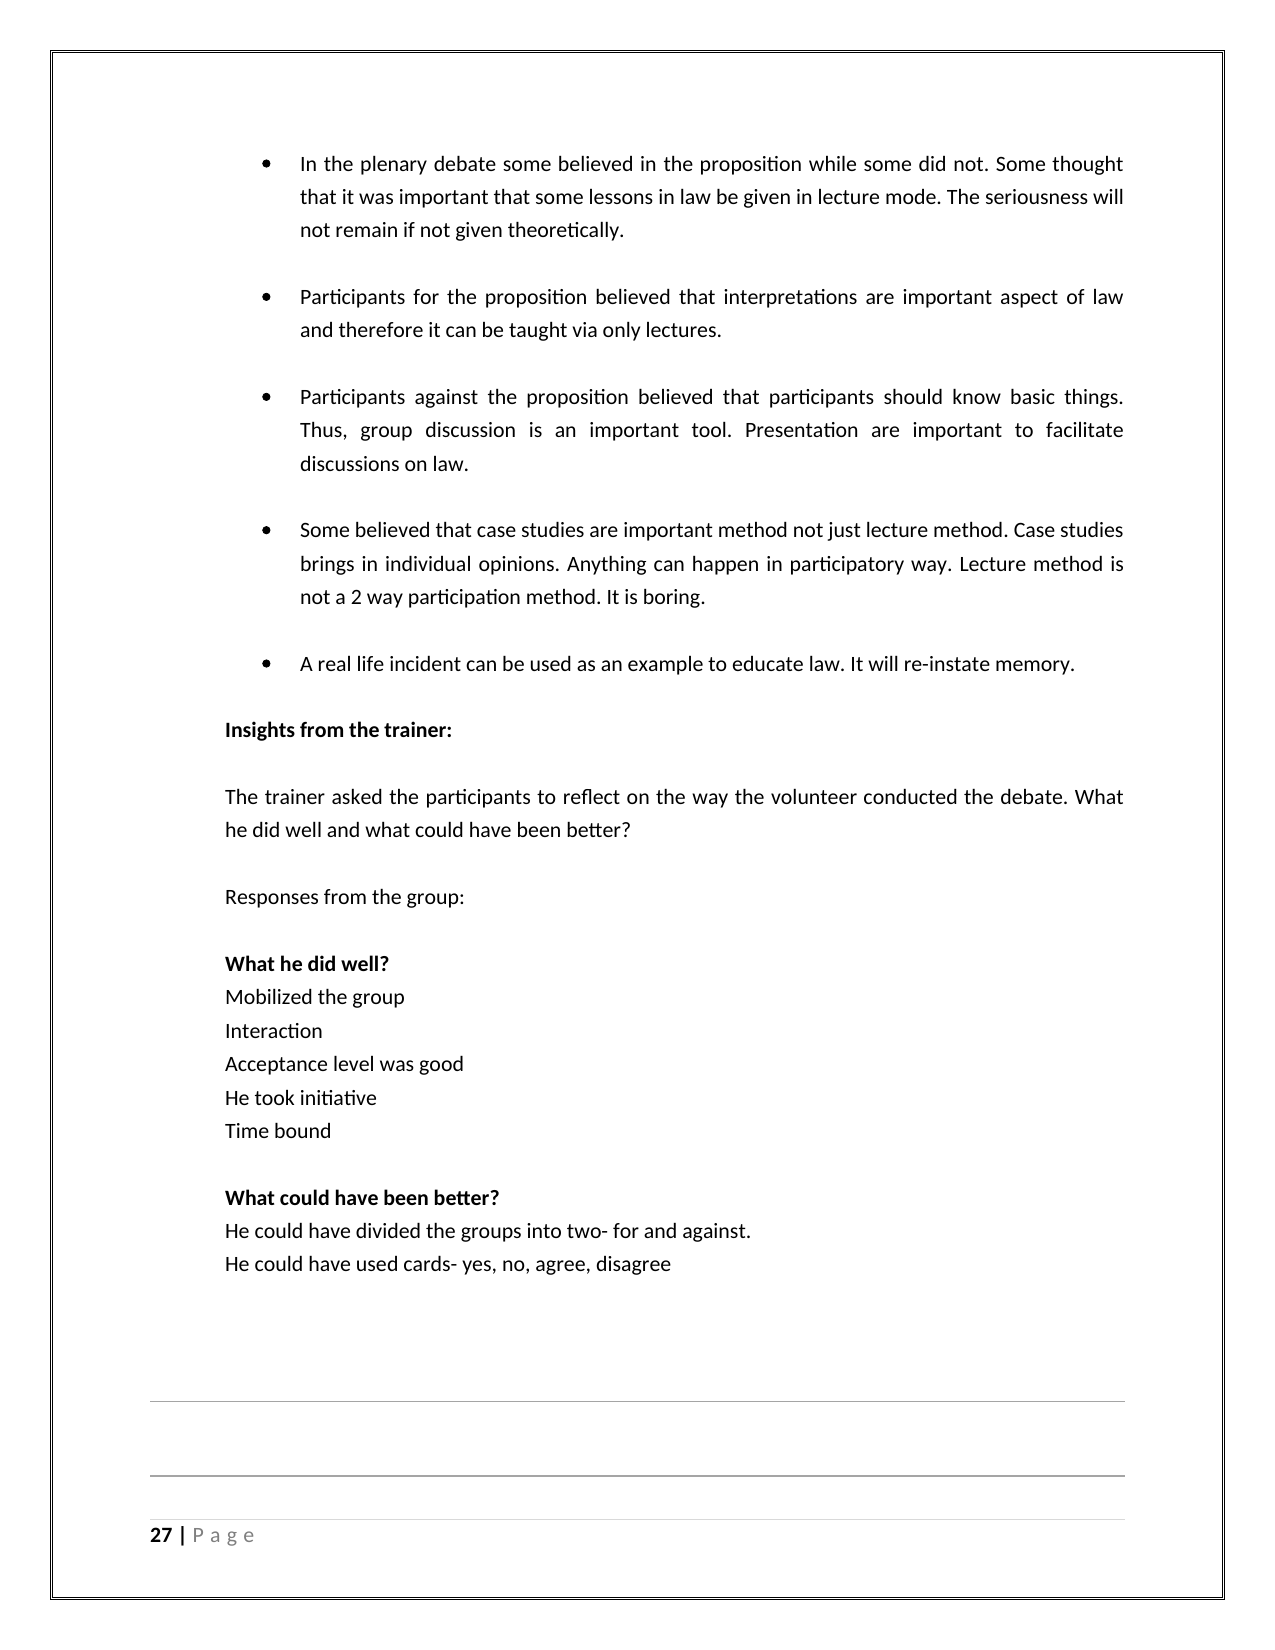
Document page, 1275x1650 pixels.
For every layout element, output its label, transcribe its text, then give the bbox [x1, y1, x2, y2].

list Mobilized the group [225, 983, 1125, 1010]
list He could have divided the groups into two- for and against. [225, 1217, 1125, 1244]
list Time bound [225, 1117, 1125, 1144]
list He took initiative [225, 1084, 1125, 1111]
list Responses from the group: [225, 883, 1125, 910]
list The trainer asked the participants to reflect on the way the volunteer conducted the debate. What he did well and what could have been better? [225, 783, 1125, 843]
list Participants for the proposition believed that interpretations are important aspect of law and therefore it can be taught via only lectures. [262, 283, 1125, 343]
list Some believed that case studies are important method not just lecture method. Case studies brings in individual opinions. Anything can happen in participatory way. Lecture method is not a 2 way participation method. It is boring. [262, 517, 1125, 610]
list What he did well? [225, 950, 1125, 977]
list A real life incident can be used as an example to educate law. It will re-instate memory. [262, 650, 1125, 677]
list Acceptance level was good [225, 1051, 1125, 1077]
list What could have been better? [225, 1184, 1125, 1211]
list Interaction [225, 1017, 1125, 1044]
list Insights from the trainer: [225, 717, 1125, 743]
list He could have used cards- yes, no, agree, disagree [225, 1251, 1125, 1277]
list Participants against the proposition believed that participants should know basic things. Thus, group discussion is an important tool. Presentation are important to facilitate discussions on law. [262, 383, 1125, 477]
list In the plenary debate some believed in the proposition while some did not. Some thought that it was important that some lessons in law be given in lecture mode. The seriousness will not remain if not given theoretically. [262, 150, 1125, 243]
